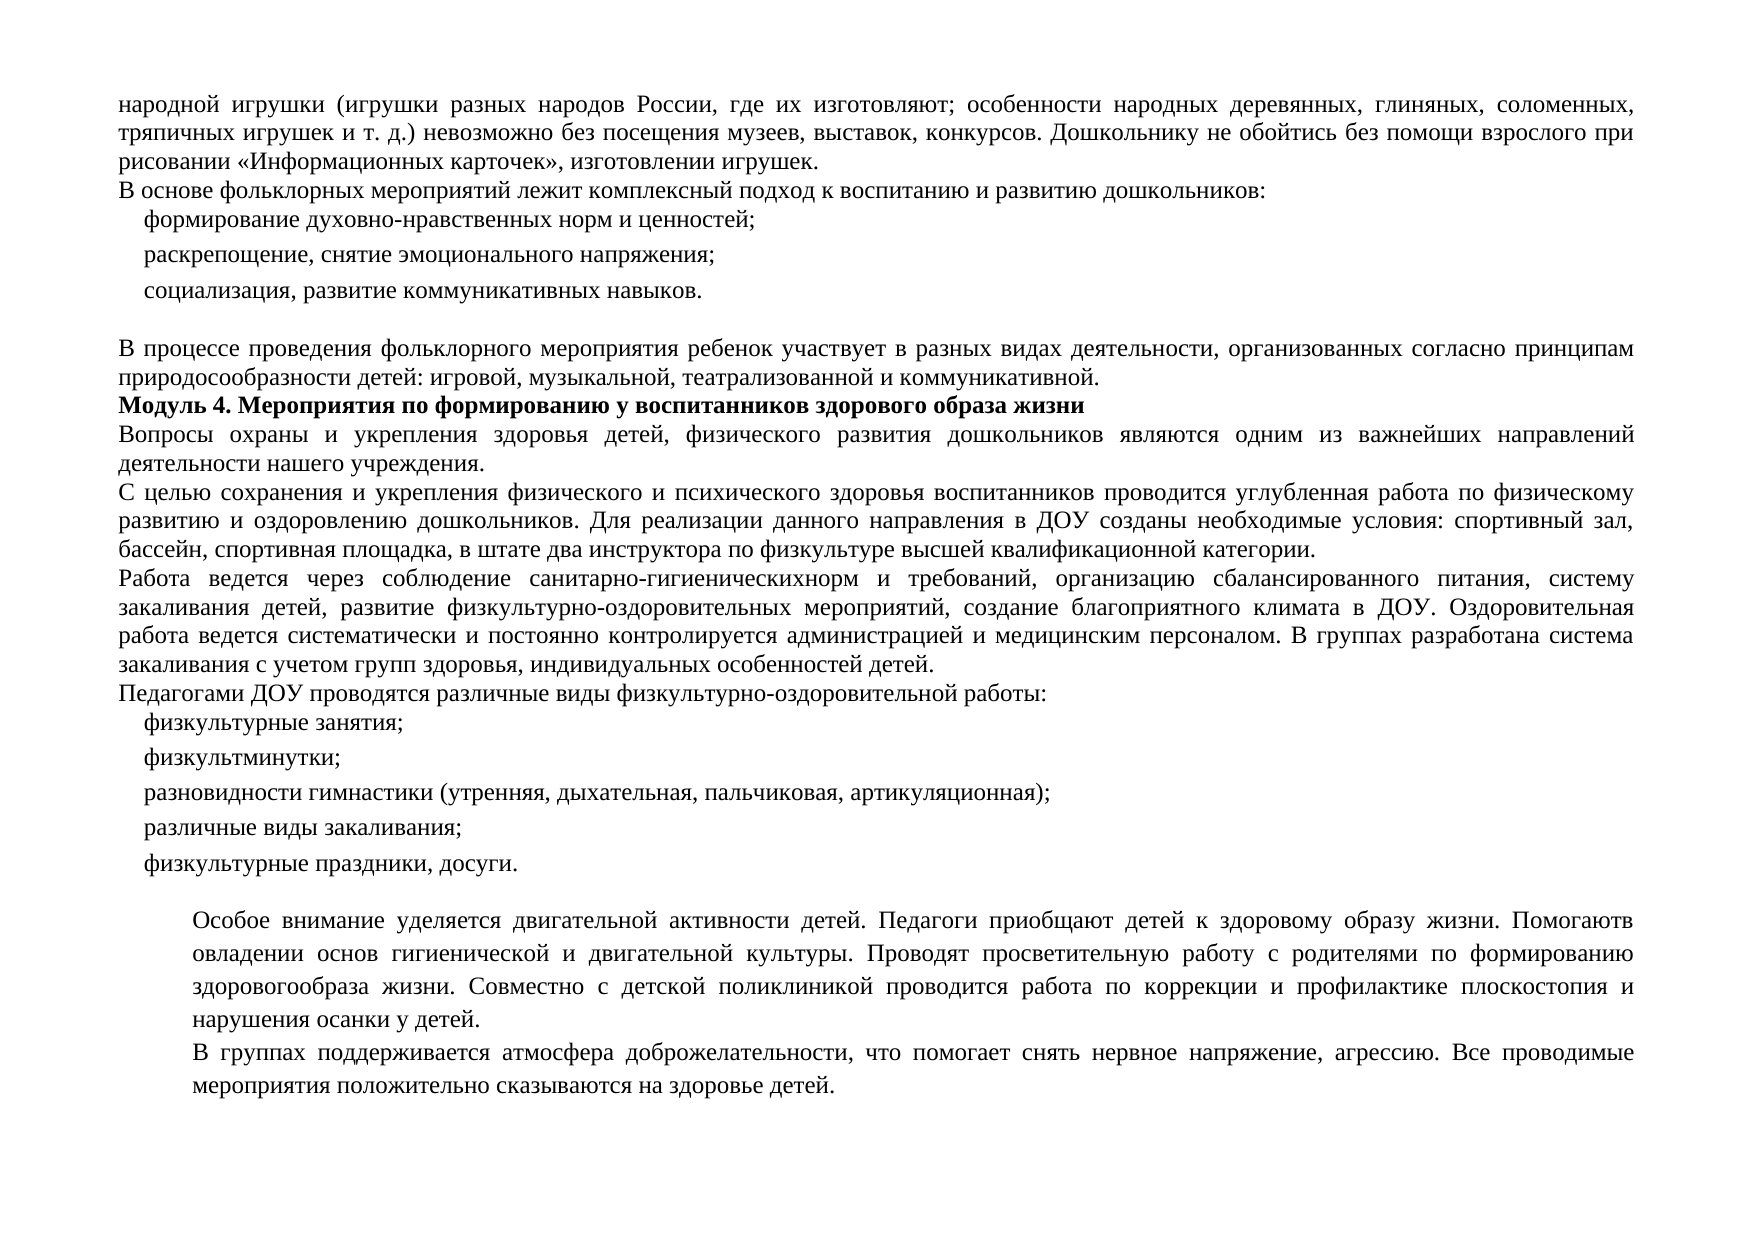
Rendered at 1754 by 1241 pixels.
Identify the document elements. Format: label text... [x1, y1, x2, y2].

text  формирование духовно-нравственных норм и ценностей; [118, 204, 1636, 232]
text  социализация, развитие коммуникативных навыков. [118, 275, 1636, 304]
text Работа ведется через соблюдение санитарно-гигиеническихнорм и требований, организацию сбалансированного питания, систему закаливания детей, развитие физкультурно-оздоровительных мероприятий, создание благоприятного климата в ДОУ. Оздоровительная работа ведется систематически и постоянно контролируется администрацией и медицинским персоналом. В группах разработана система закаливания с учетом групп здоровья, индивидуальных особенностей детей. [118, 563, 1636, 678]
text Педагогами ДОУ проводятся различные виды физкультурно-оздоровительной работы: [118, 678, 1636, 707]
text В основе фольклорных мероприятий лежит комплексный подход к воспитанию и развитию дошкольников: [118, 175, 1636, 204]
text  разновидности гимнастики (утренняя, дыхательная, пальчиковая, артикуляционная); [118, 777, 1636, 806]
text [118, 89, 1636, 175]
text В процессе проведения фольклорного мероприятия ребенок участвует в разных видах деятельности, организованных согласно принципам природосообразности детей: игровой, музыкальной, театрализованной и коммуникативной. [118, 333, 1636, 390]
text  различные виды закаливания; [118, 812, 1636, 841]
text Вопросы охраны и укрепления здоровья детей, физического развития дошкольников являются одним из важнейших направлений деятельности нашего учреждения. [118, 419, 1636, 477]
text Модуль 4. Мероприятия по формированию у воспитанников здорового образа жизни [118, 390, 1636, 419]
text  раскрепощение, снятие эмоционального напряжения; [118, 239, 1636, 268]
text  физкультурные занятия; [118, 707, 1636, 735]
text В группах поддерживается атмосфера доброжелательности, что помогает снять нервное напряжение, агрессию. Все проводимые мероприятия положительно сказываются на здоровье детей. [192, 1037, 1636, 1099]
text  физкультминутки; [118, 742, 1636, 771]
text Особое внимание уделяется двигательной активности детей. Педагоги приобщают детей к здоровому образу жизни. Помогаютв овладении основ гигиенической и двигательной культуры. Проводят просветительную работу с родителями по формированию здоровогообраза жизни. Совместно с детской поликлиникой проводится работа по коррекции и профилактике плоскостопия и нарушения осанки у детей. [192, 905, 1636, 1033]
text  физкультурные праздники, досуги. [118, 848, 1636, 877]
text С целью сохранения и укрепления физического и психического здоровья воспитанников проводится углубленная работа по физическому развитию и оздоровлению дошкольников. Для реализации данного направления в ДОУ созданы необходимые условия: спортивный зал, бассейн, спортивная площадка, в штате два инструктора по физкультуре высшей квалификационной категории. [118, 477, 1636, 563]
